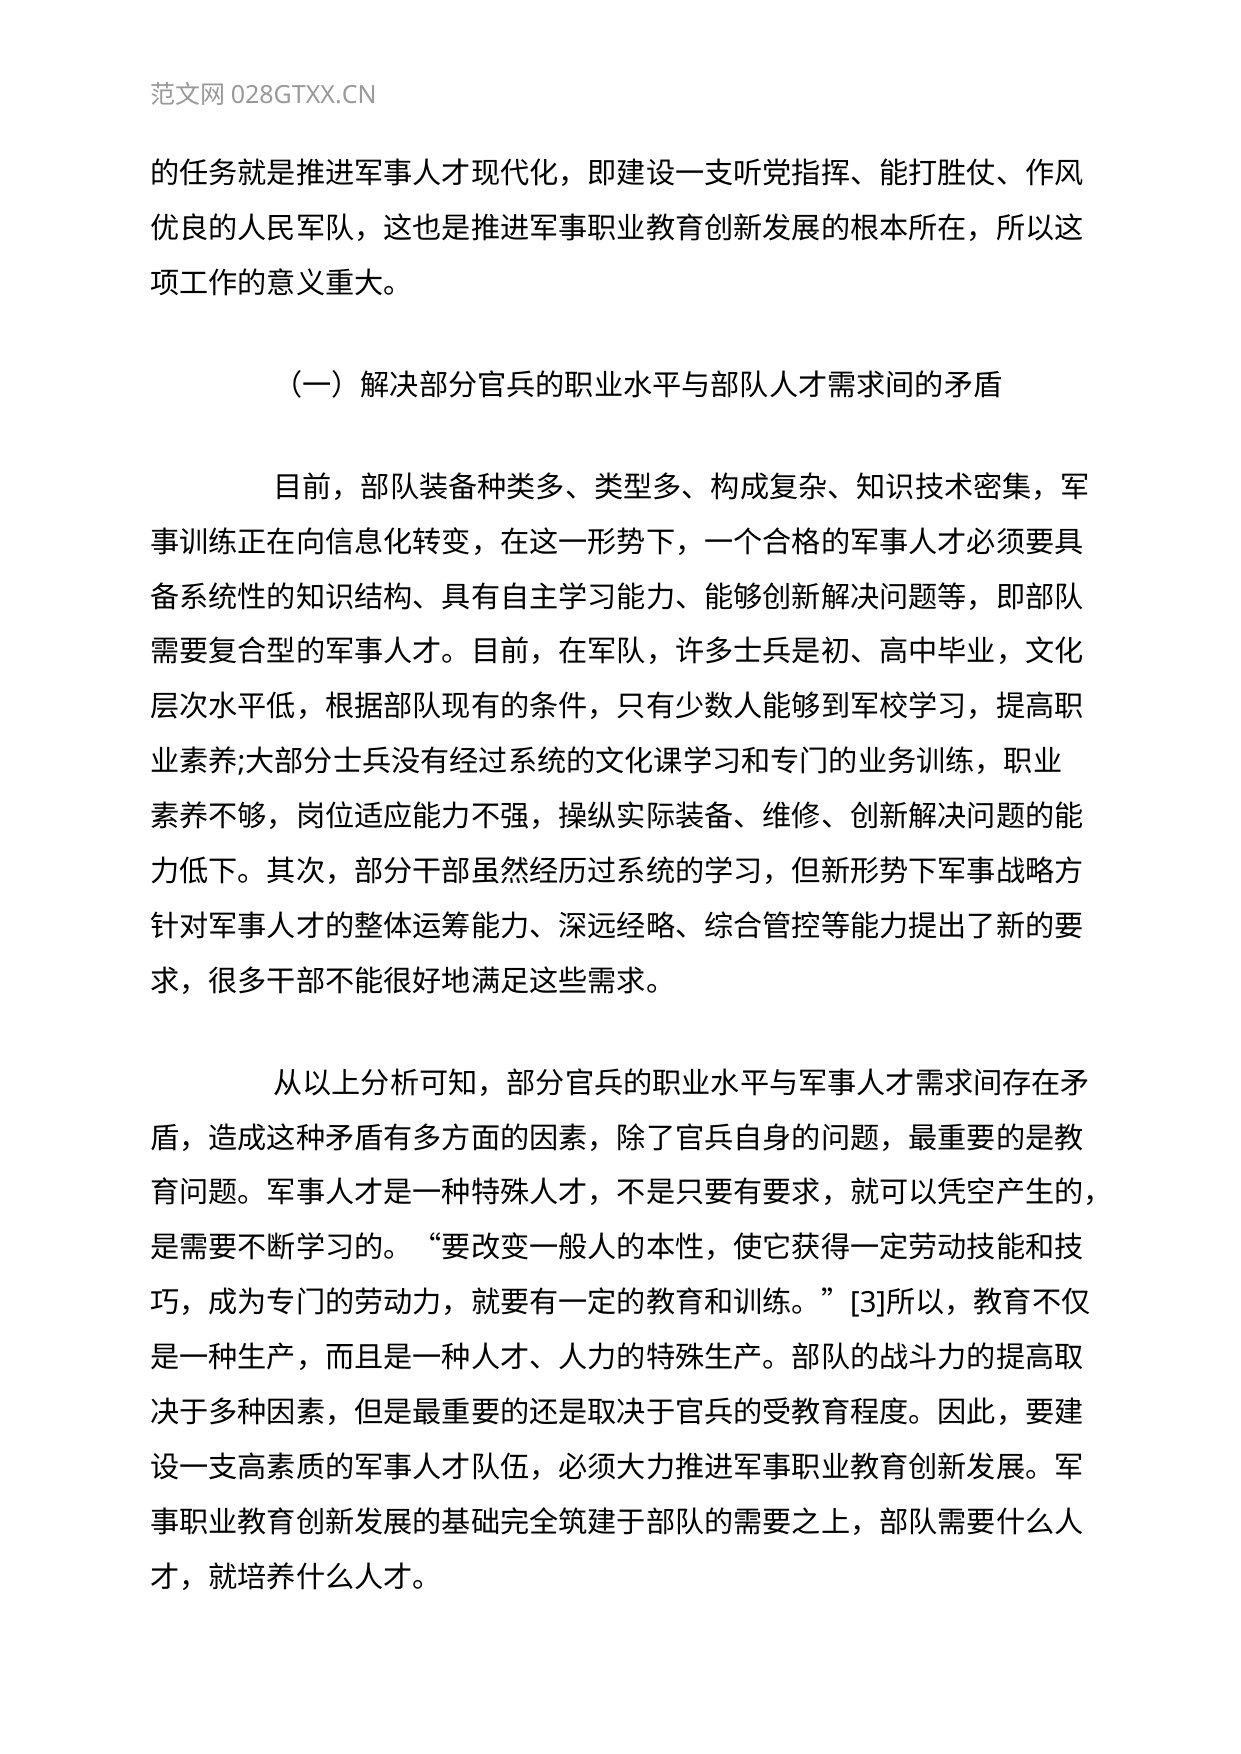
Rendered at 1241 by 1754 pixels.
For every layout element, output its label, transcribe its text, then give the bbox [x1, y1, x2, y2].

text 目前，部队装备种类多、类型多、构成复杂、知识技术密集，军事训练正在向信息化转变，在这一形势下，一个合格的军事人才必须要具备系统性的知识结构、具有自主学习能力、能够创新解决问题等，即部队需要复合型的军事人才。目前，在军队，许多士兵是初、高中毕业，文化层次水平低，根据部队现有的条件，只有少数人能够到军校学习，提高职业素养;大部分士兵没有经过系统的文化课学习和专门的业务训练，职业素养不够，岗位适应能力不强，操纵实际装备、维修、创新解决问题的能力低下。其次，部分干部虽然经历过系统的学习，但新形势下军事战略方针对军事人才的整体运筹能力、深远经略、综合管控等能力提出了新的要求，很多干部不能很好地满足这些需求。 [150, 463, 1090, 1000]
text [150, 150, 1090, 302]
text 从以上分析可知，部分官兵的职业水平与军事人才需求间存在矛盾，造成这种矛盾有多方面的因素，除了官兵自身的问题，最重要的是教育问题。军事人才是一种特殊人才，不是只要有要求，就可以凭空产生的，是需要不断学习的。“要改变一般人的本性，使它获得一定劳动技能和技巧，成为专门的劳动力，就要有一定的教育和训练。”[3]所以，教育不仅是一种生产，而且是一种人才、人力的特殊生产。部队的战斗力的提高取决于多种因素，但是最重要的还是取决于官兵的受教育程度。因此，要建设一支高素质的军事人才队伍，必须大力推进军事职业教育创新发展。军事职业教育创新发展的基础完全筑建于部队的需要之上，部队需要什么人才，就培养什么人才。 [150, 1059, 1090, 1596]
text （一）解决部分官兵的职业水平与部队人才需求间的矛盾 [150, 362, 1090, 404]
